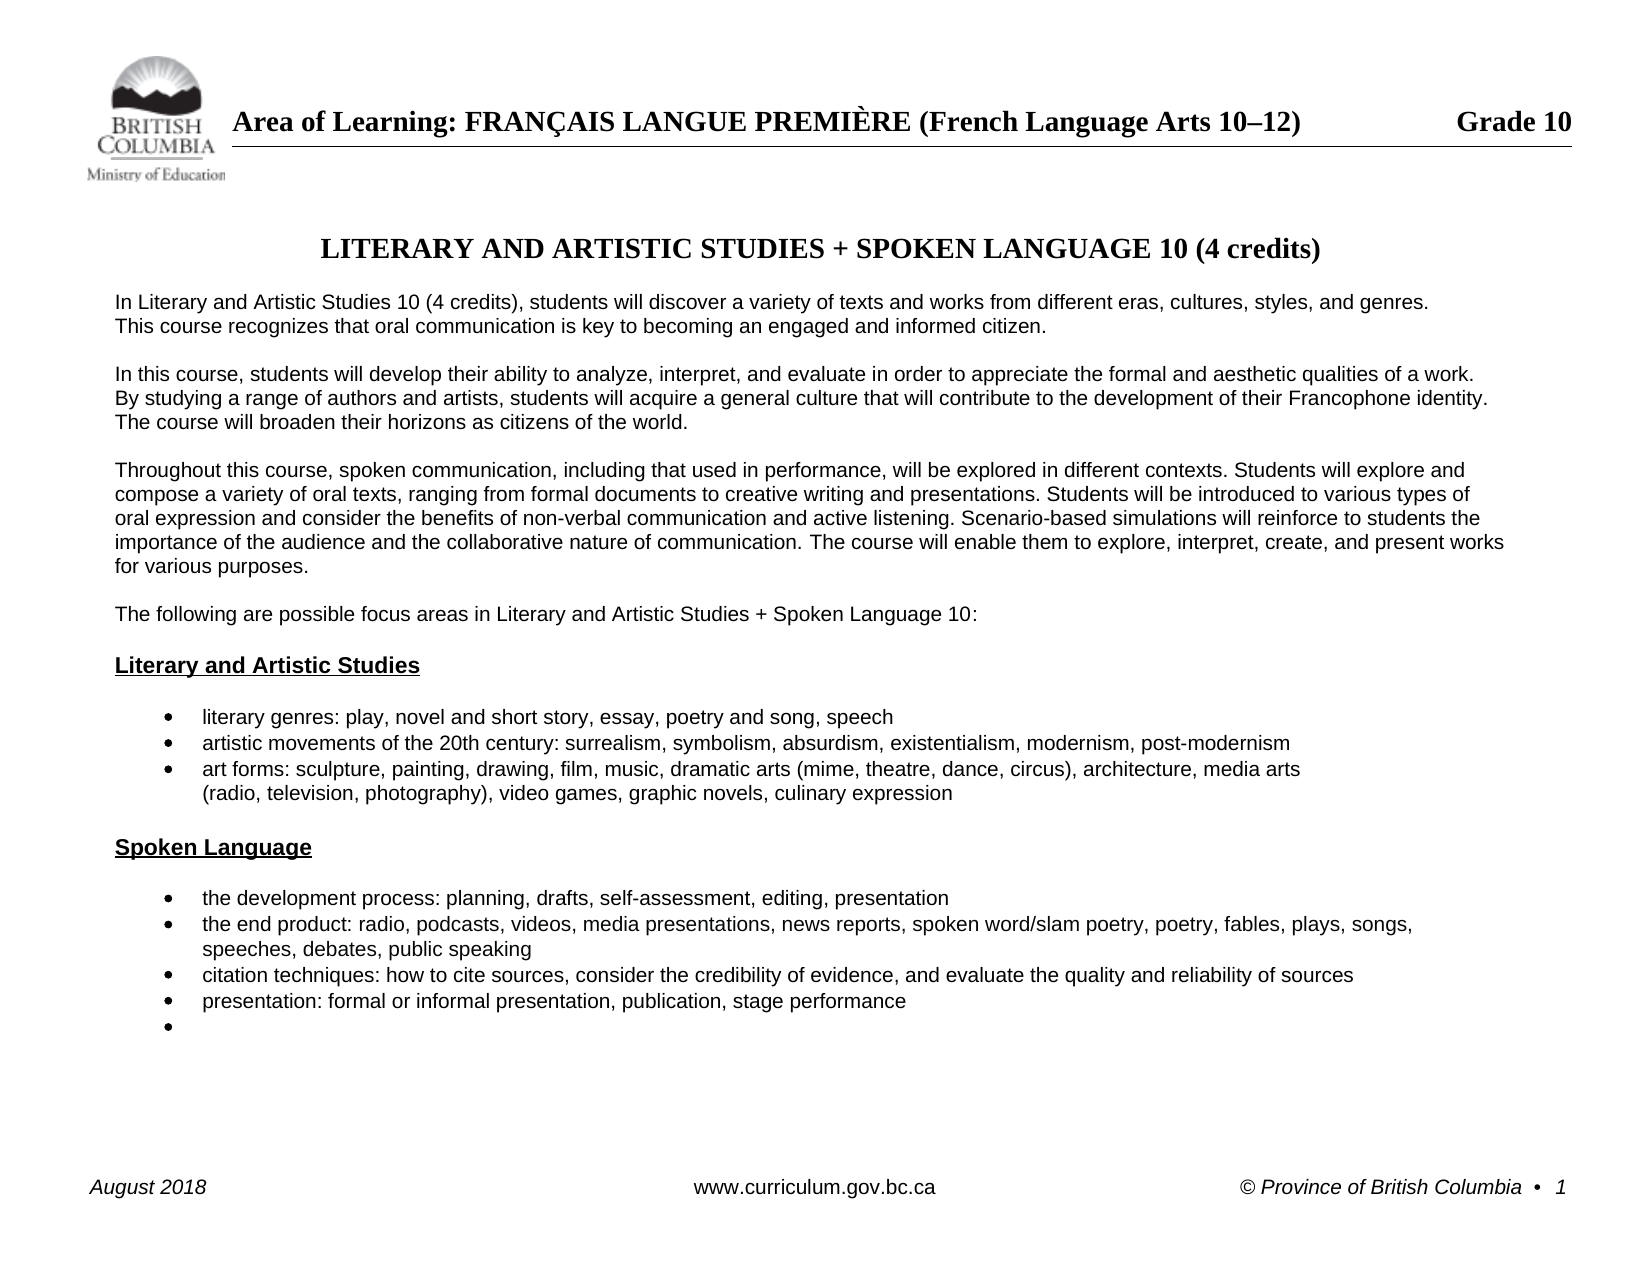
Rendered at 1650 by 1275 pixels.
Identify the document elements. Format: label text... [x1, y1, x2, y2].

text the development process: planning, drafts, self-assessment, editing, presentation [164, 886, 1560, 910]
text Literary and Artistic Studies [114, 652, 1527, 678]
text artistic movements of the 20th century: surrealism, symbolism, absurdism, existentialism, modernism, post-modernism [164, 731, 1560, 755]
text Spoken Language [114, 833, 1527, 860]
text Area of Learning: FRANÇAIS LANGUE PREMIÈRE (French Language Arts 10–12) Grade 10 [232, 104, 1572, 146]
text The following are possible focus areas in Literary and Artistic Studies + Spoken Language 10: [114, 602, 1527, 626]
text the end product: radio, podcasts, videos, media presentations, news reports, spoken word/slam poetry, poetry, fables, plays, songs, speeches, debates, public speaking [164, 912, 1560, 960]
text citation techniques: how to cite sources, consider the credibility of evidence, and evaluate the quality and reliability of sources [164, 962, 1560, 986]
text In this course, students will develop their ability to analyze, interpret, and evaluate in order to appreciate the formal and aesthetic qualities of a work. By studying a range of authors and artists, students will acquire a general culture that will contribute to the development of their Francophone identity. The course will broaden their horizons as citizens of the world. [114, 362, 1539, 434]
text In Literary and Artistic Studies 10 (4 credits), students will discover a variety of texts and works from different eras, cultures, styles, and genres. This course recognizes that oral communication is key to becoming an engaged and informed citizen. [114, 290, 1527, 338]
text art forms: sculpture, painting, drawing, film, music, dramatic arts (mime, theatre, dance, circus), architecture, media arts (radio, television, photography), video games, graphic novels, culinary expression [164, 757, 1560, 805]
text Throughout this course, spoken communication, including that used in performance, will be explored in different contexts. Students will explore and compose a variety of oral texts, ranging from formal documents to creative writing and presentations. Students will be introduced to various types of oral expression and consider the benefits of non-verbal communication and active listening. Scenario-based simulations will reinforce to students the importance of the audience and the collaborative nature of communication. The course will enable them to explore, interpret, create, and present works for various purposes. [114, 458, 1527, 578]
text LITERARY AND ARTISTIC STUDIES + SPOKEN LANGUAGE 10 (4 credits) [114, 232, 1527, 265]
text literary genres: play, novel and short story, essay, poetry and song, speech [164, 705, 1560, 729]
text presentation: formal or informal presentation, publication, stage performance [164, 988, 1560, 1013]
